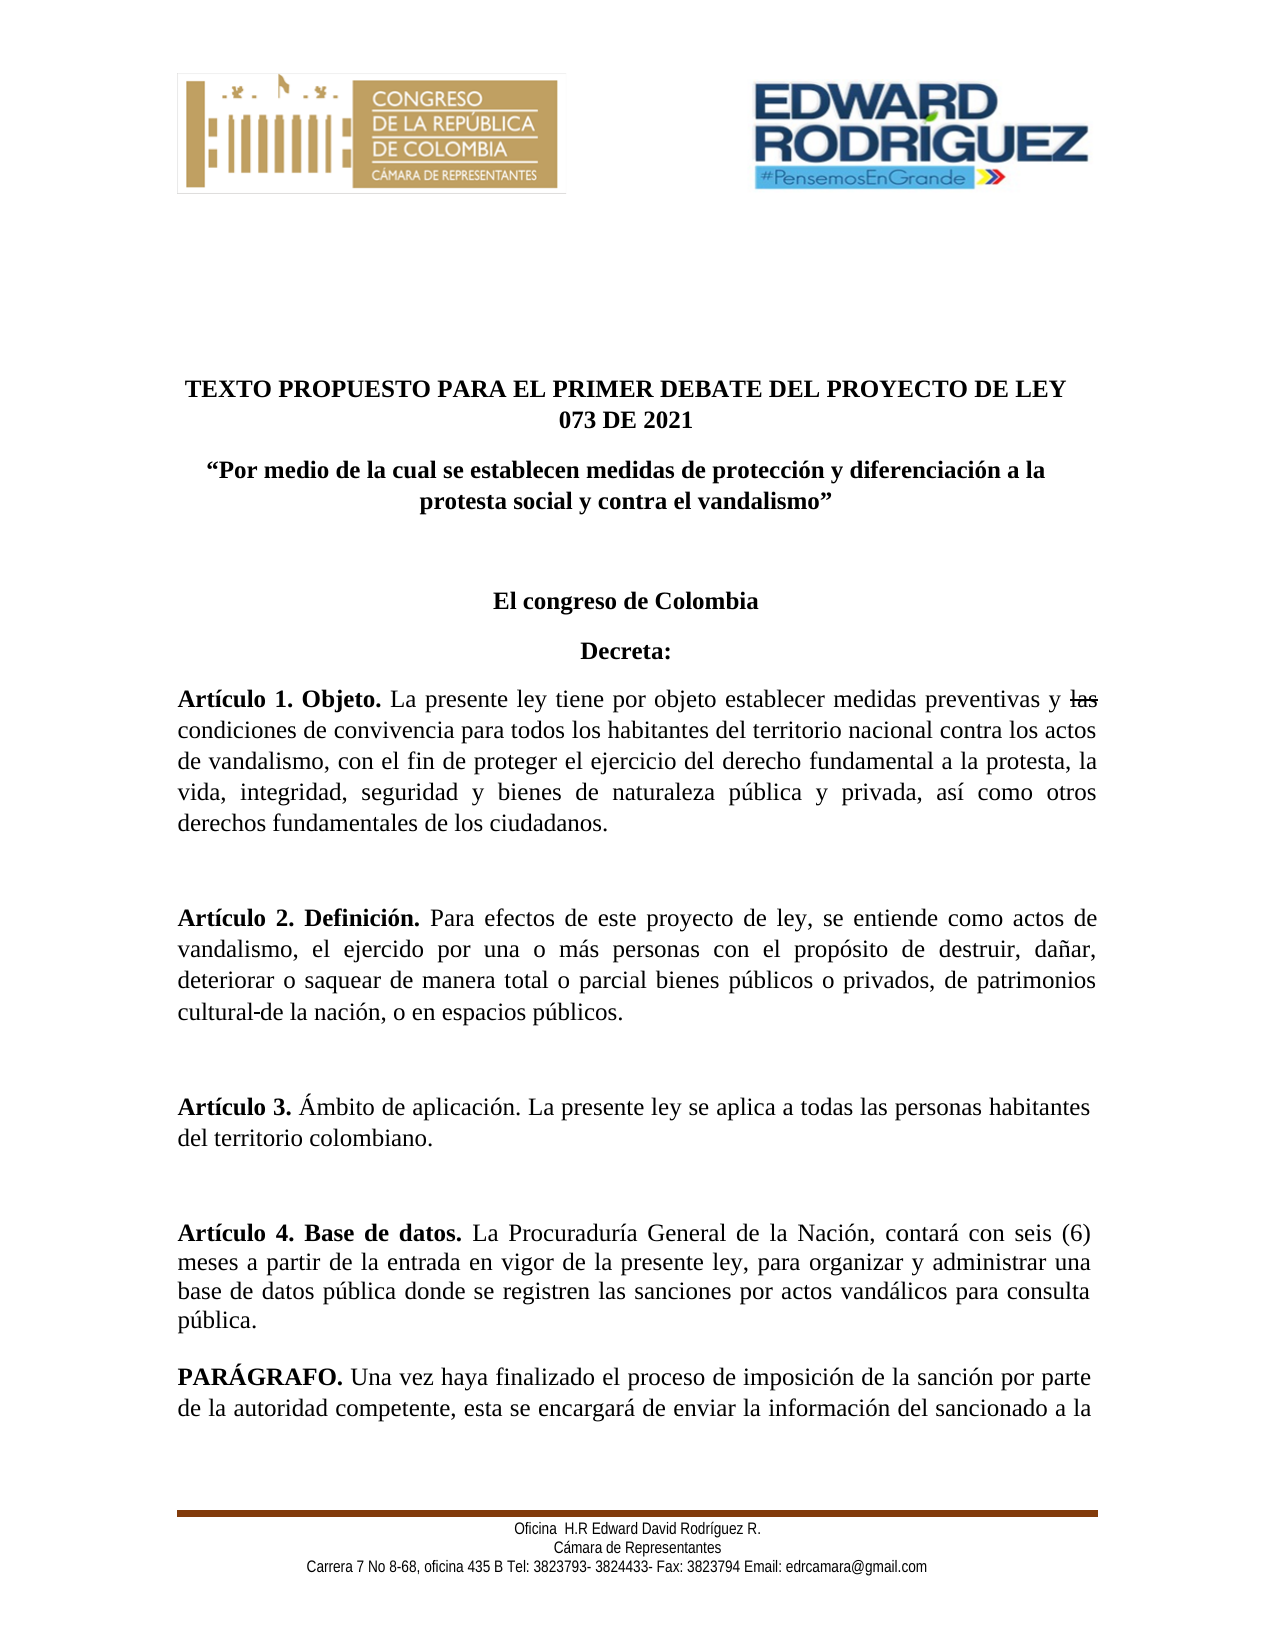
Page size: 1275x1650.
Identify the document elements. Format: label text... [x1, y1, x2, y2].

text TEXTO PROPUESTO PARA EL PRIMER DEBATE DEL PROYECTO DE LEY 073 DE 2021 [177, 374, 1074, 434]
text Artículo 4. Base de datos. La Procuraduría General de la Nación, contará con seis (6) meses a partir de la entrada en vigor de la presente ley, para organizar y administrar una base de datos pública donde se registren las sanciones por actos vandálicos para consulta pública. [177, 1218, 1092, 1333]
text El congreso de Colombia [177, 586, 1074, 615]
text Artículo 2. Definición. Para efectos de este proyecto de ley, se entiende como actos de vandalismo, el ejercido por una o más personas con el propósito de destruir, dañar, deteriorar o saquear de manera total o parcial bienes públicos o privados, de patrimonios cultural de la nación, o en espacios públicos. [177, 903, 1098, 1025]
text Artículo 1. Objeto. La presente ley tiene por objeto establecer medidas preventivas y las condiciones de convivencia para todos los habitantes del territorio nacional contra los actos de vandalismo, con el fin de proteger el ejercicio del derecho fundamental a la protesta, la vida, integridad, seguridad y bienes de naturaleza pública y privada, así como otros derechos fundamentales de los ciudadanos. [177, 684, 1098, 837]
picture [747, 79, 1096, 194]
text Decreta: [177, 636, 1074, 665]
text Artículo 3. Ámbito de aplicación. La presente ley se aplica a todas las personas habitantes del territorio colombiano. [177, 1092, 1092, 1152]
text “Por medio de la cual se establecen medidas de protección y diferenciación a la protesta social y contra el vandalismo” [177, 455, 1074, 515]
picture [177, 73, 567, 194]
